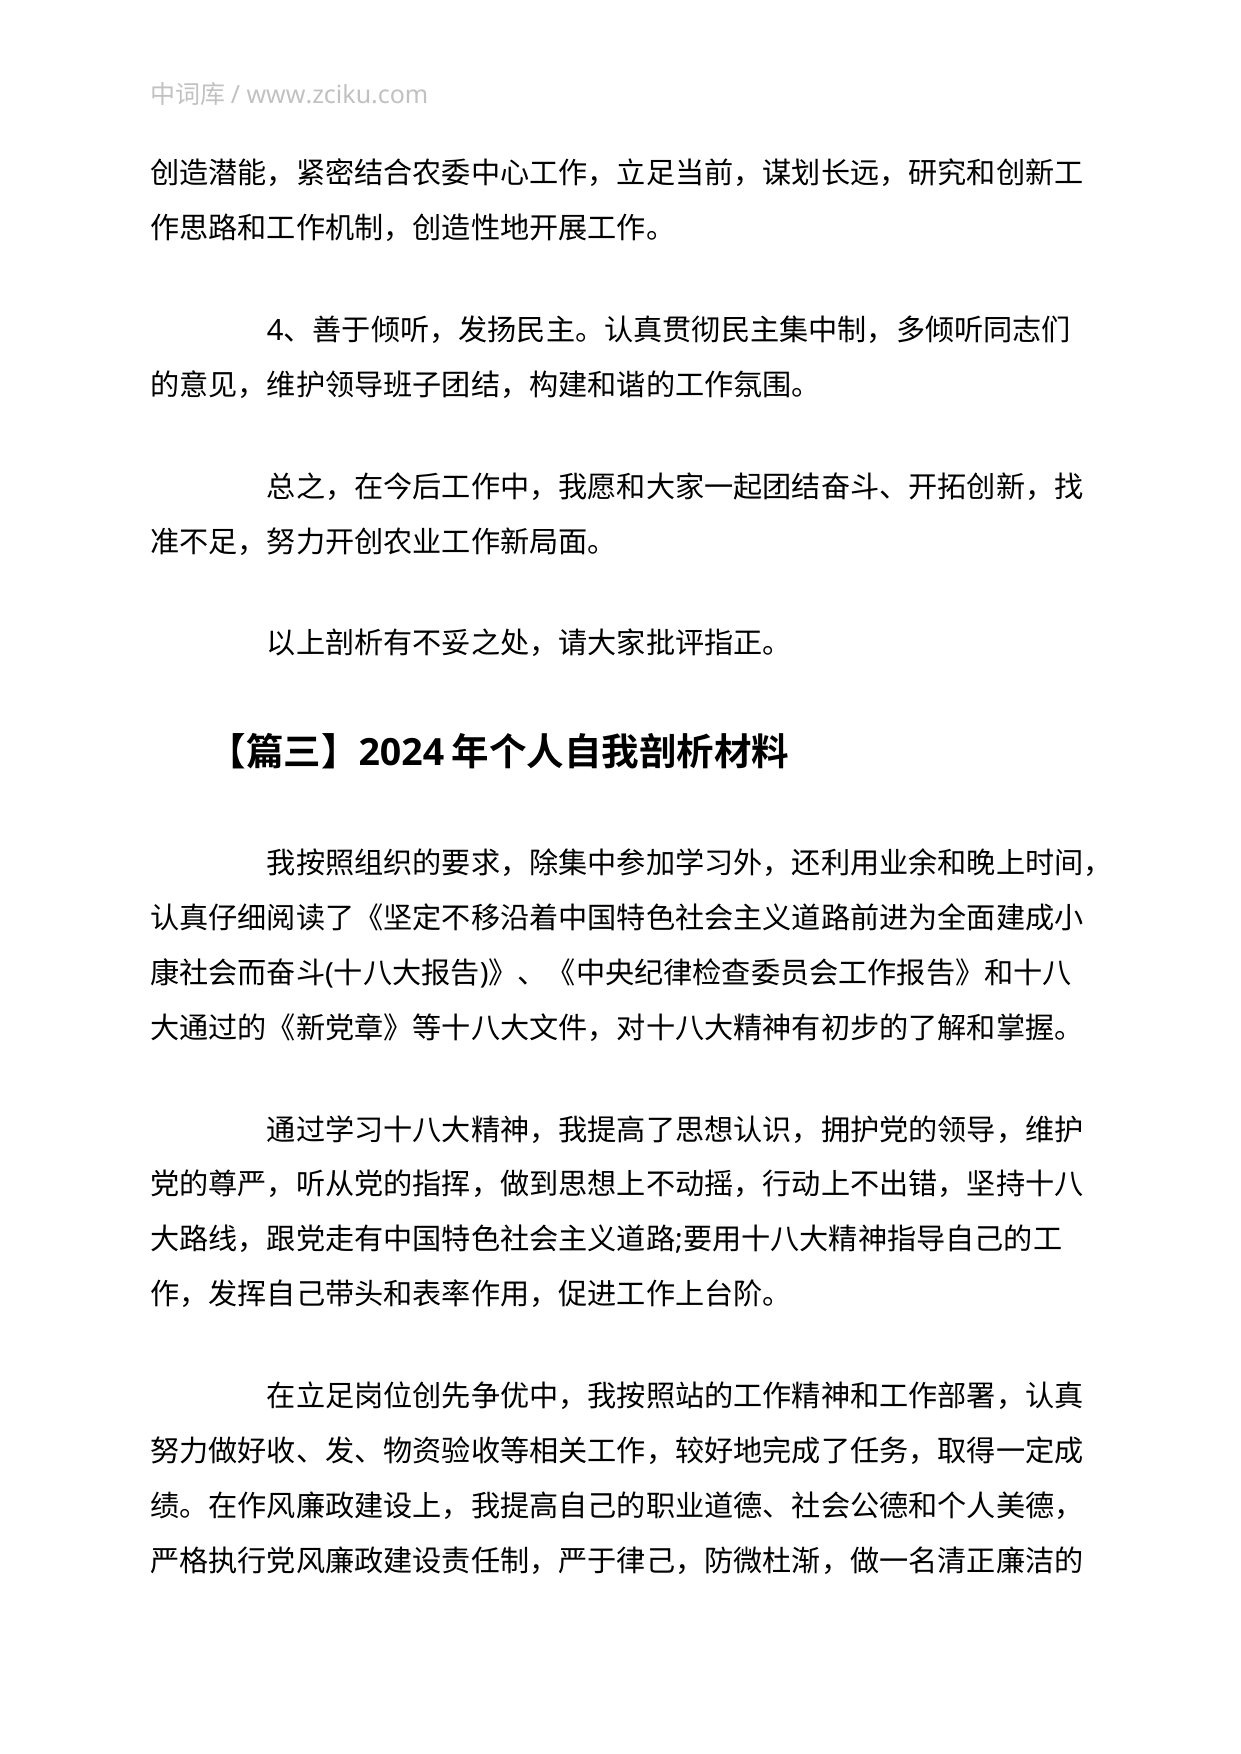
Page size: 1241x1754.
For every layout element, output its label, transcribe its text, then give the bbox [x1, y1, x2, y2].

text 以上剖析有不妥之处，请大家批评指正。 [150, 620, 1090, 662]
text 通过学习十八大精神，我提高了思想认识，拥护党的领导，维护党的尊严，听从党的指挥，做到思想上不动摇，行动上不出错，坚持十八大路线，跟党走有中国特色社会主义道路;要用十八大精神指导自己的工作，发挥自己带头和表率作用，促进工作上台阶。 [150, 1106, 1090, 1313]
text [150, 1373, 1090, 1579]
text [150, 150, 1090, 247]
text 【篇三】2024年个人自我剖析材料 [150, 722, 1090, 776]
text 总之，在今后工作中，我愿和大家一起团结奋斗、开拓创新，找准不足，努力开创农业工作新局面。 [150, 463, 1090, 561]
text 4、善于倾听，发扬民主。认真贯彻民主集中制，多倾听同志们的意见，维护领导班子团结，构建和谐的工作氛围。 [150, 307, 1090, 404]
text 我按照组织的要求，除集中参加学习外，还利用业余和晚上时间，认真仔细阅读了《坚定不移沿着中国特色社会主义道路前进为全面建成小康社会而奋斗(十八大报告)》、《中央纪律检查委员会工作报告》和十八大通过的《新党章》等十八大文件，对十八大精神有初步的了解和掌握。 [150, 839, 1090, 1047]
